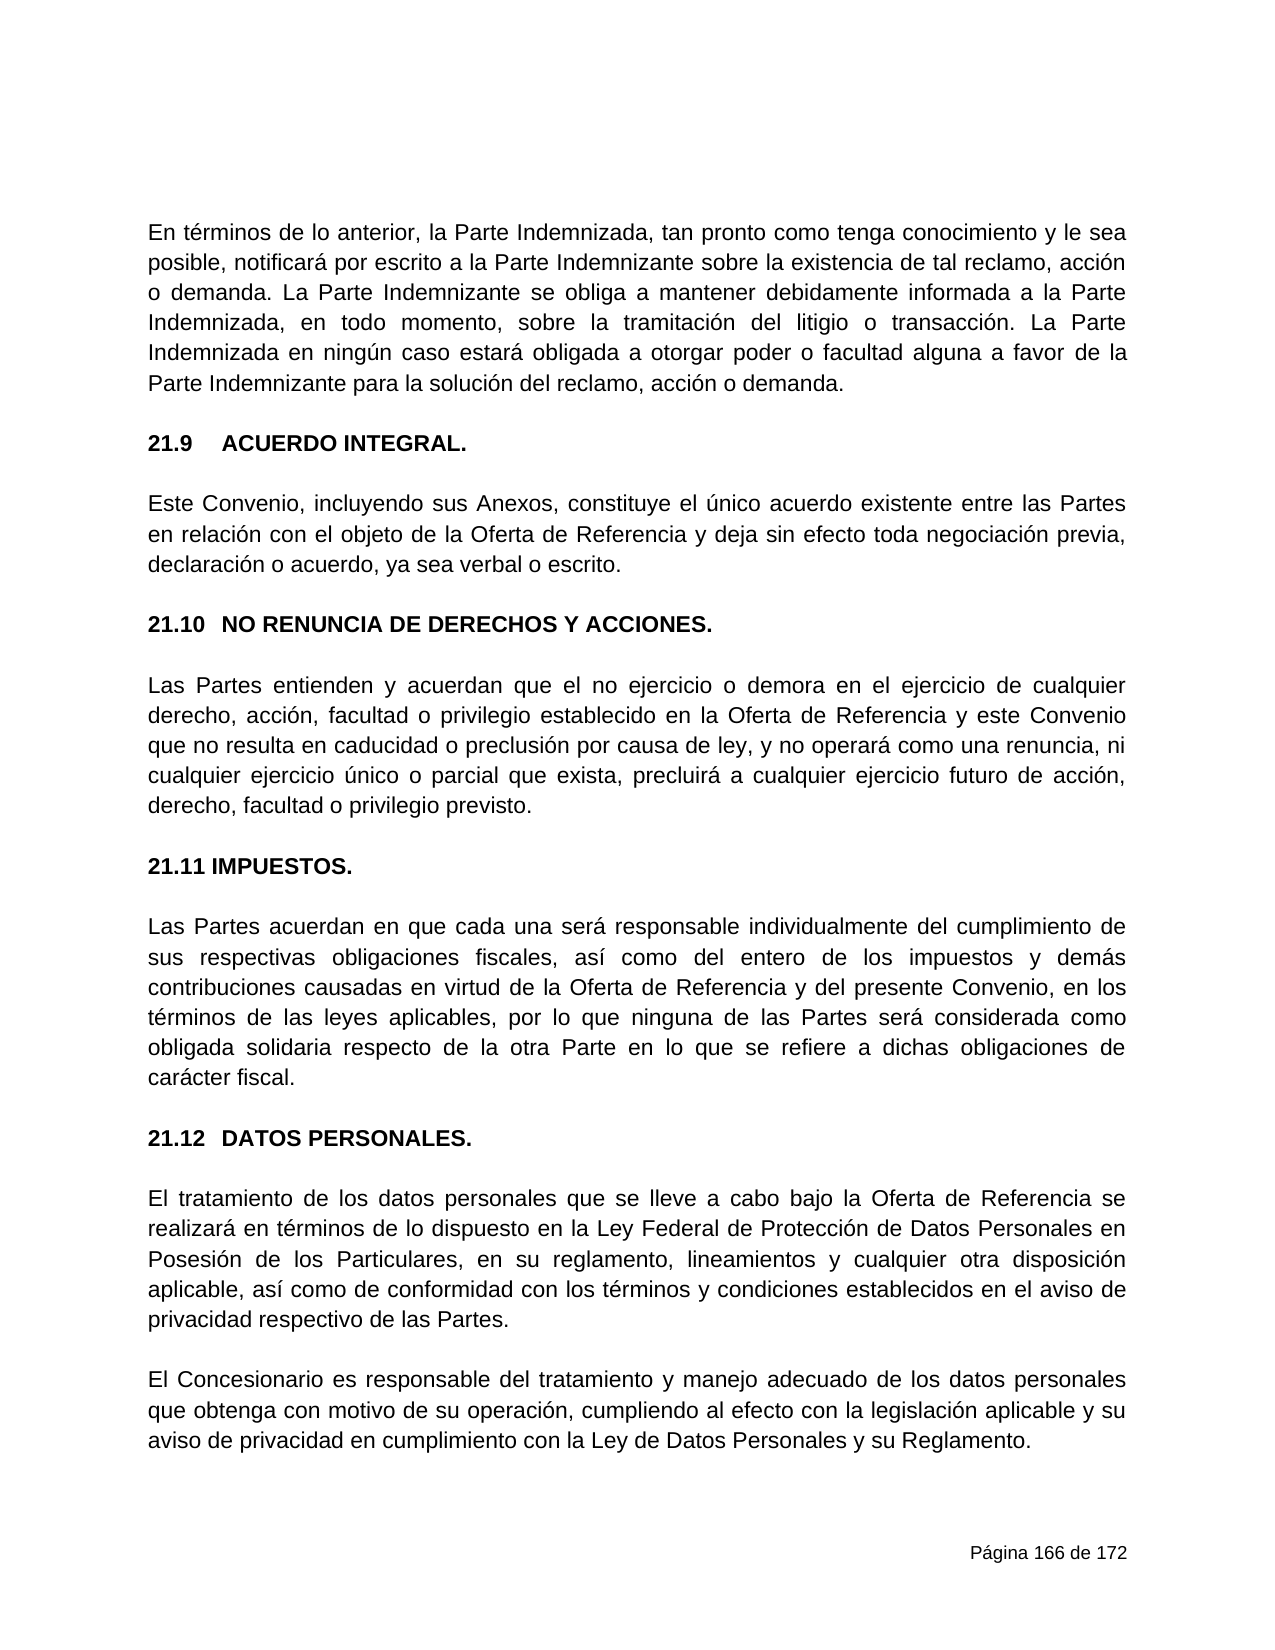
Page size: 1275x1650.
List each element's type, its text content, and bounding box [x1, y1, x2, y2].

text El tratamiento de los datos personales que se lleve a cabo bajo la Oferta de Referencia se realizará en términos de lo dispuesto en la Ley Federal de Protección de Datos Personales en Posesión de los Particulares, en su reglamento, lineamientos y cualquier otra disposición aplicable, así como de conformidad con los términos y condiciones establecidos en el aviso de privacidad respectivo de las Partes. [148, 1185, 1127, 1332]
text Este Convenio, incluyendo sus Anexos, constituye el único acuerdo existente entre las Partes en relación con el objeto de la Oferta de Referencia y deja sin efecto toda negociación previa, declaración o acuerdo, ya sea verbal o escrito. [148, 490, 1127, 577]
text En términos de lo anterior, la Parte Indemnizada, tan pronto como tenga conocimiento y le sea posible, notificará por escrito a la Parte Indemnizante sobre la existencia de tal reclamo, acción o demanda. La Parte Indemnizante se obliga a mantener debidamente informada a la Parte Indemnizada, en todo momento, sobre la tramitación del litigio o transacción. La Parte Indemnizada en ningún caso estará obligada a otorgar poder o facultad alguna a favor de la Parte Indemnizante para la solución del reclamo, acción o demanda. [148, 218, 1127, 396]
text 21.9 ACUERDO INTEGRAL. [148, 430, 1127, 456]
text Las Partes entienden y acuerdan que el no ejercicio o demora en el ejercicio de cualquier derecho, acción, facultad o privilegio establecido en la Oferta de Referencia y este Convenio que no resulta en caducidad o preclusión por causa de ley, y no operará como una renuncia, ni cualquier ejercicio único o parcial que exista, precluirá a cualquier ejercicio futuro de acción, derecho, facultad o privilegio previsto. [148, 672, 1127, 819]
text 21.10 NO RENUNCIA DE DERECHOS Y ACCIONES. [148, 611, 1127, 638]
text 21.11 IMPUESTOS. [148, 853, 1127, 879]
text 21.12 DATOS PERSONALES. [148, 1125, 1127, 1151]
text El Concesionario es responsable del tratamiento y manejo adecuado de los datos personales que obtenga con motivo de su operación, cumpliendo al efecto con la legislación aplicable y su aviso de privacidad en cumplimiento con la Ley de Datos Personales y su Reglamento. [148, 1366, 1127, 1453]
text Las Partes acuerdan en que cada una será responsable individualmente del cumplimiento de sus respectivas obligaciones fiscales, así como del entero de los impuestos y demás contribuciones causadas en virtud de la Oferta de Referencia y del presente Convenio, en los términos de las leyes aplicables, por lo que ninguna de las Partes será considerada como obligada solidaria respecto de la otra Parte en lo que se refiere a dichas obligaciones de carácter fiscal. [148, 913, 1127, 1091]
